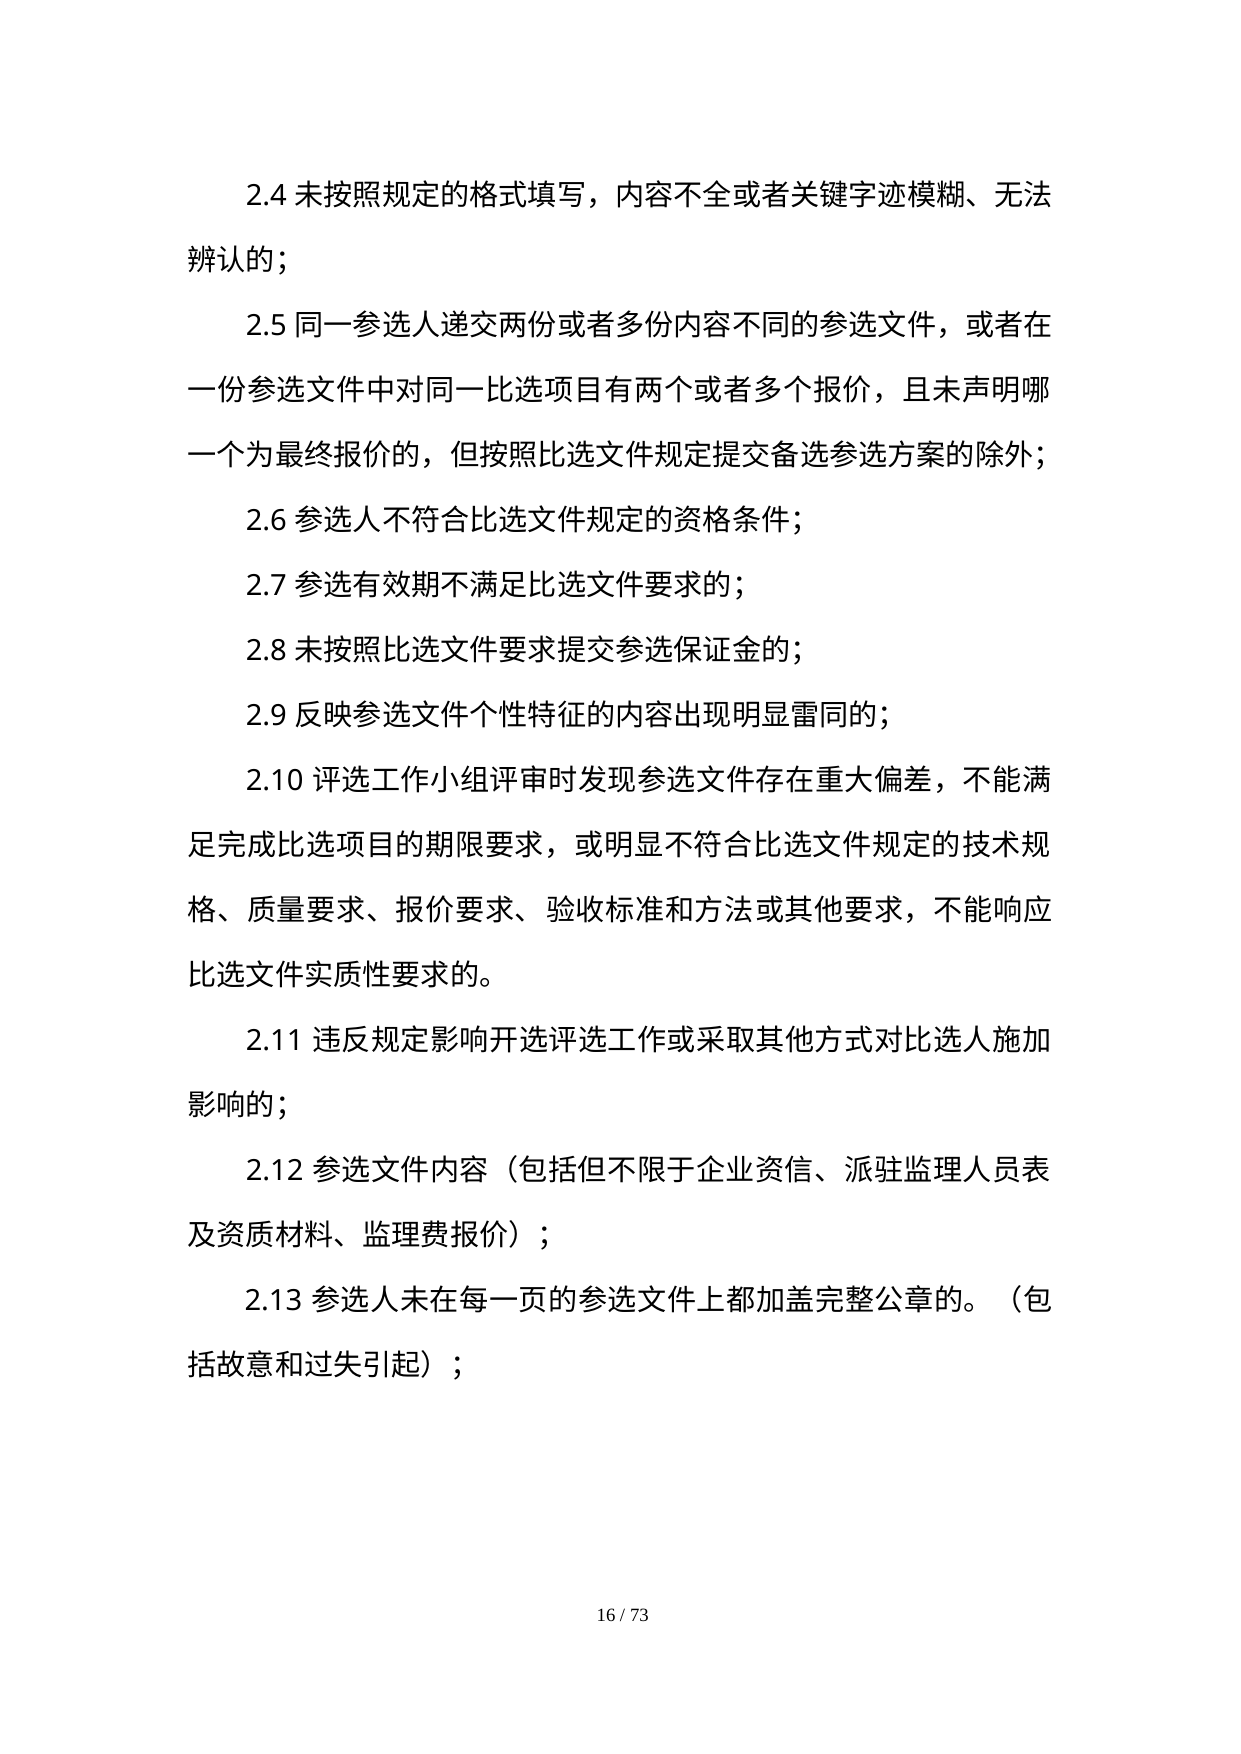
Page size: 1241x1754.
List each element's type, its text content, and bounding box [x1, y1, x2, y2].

text 2.5 同一参选人递交两份或者多份内容不同的参选文件，或者在一份参选文件中对同一比选项目有两个或者多个报价，且未声明哪一个为最终报价的，但按照比选文件规定提交备选参选方案的除外； [187, 290, 1053, 485]
text 2.9 反映参选文件个性特征的内容出现明显雷同的； [187, 680, 1053, 745]
text 2.8 未按照比选文件要求提交参选保证金的； [187, 615, 1053, 680]
text 2.6 参选人不符合比选文件规定的资格条件； [187, 485, 1053, 550]
text 2.11 违反规定影响开选评选工作或采取其他方式对比选人施加影响的； [187, 1005, 1053, 1135]
text 2.13 参选人未在每一页的参选文件上都加盖完整公章的。（包括故意和过失引起）； [187, 1265, 1053, 1395]
text 2.4 未按照规定的格式填写，内容不全或者关键字迹模糊、无法辨认的； [187, 160, 1053, 290]
text 2.7 参选有效期不满足比选文件要求的； [187, 550, 1053, 615]
text 2.10 评选工作小组评审时发现参选文件存在重大偏差，不能满足完成比选项目的期限要求，或明显不符合比选文件规定的技术规格、质量要求、报价要求、验收标准和方法或其他要求，不能响应比选文件实质性要求的。 [187, 745, 1053, 1005]
text 2.12 参选文件内容（包括但不限于企业资信、派驻监理人员表及资质材料、监理费报价）； [187, 1135, 1053, 1265]
